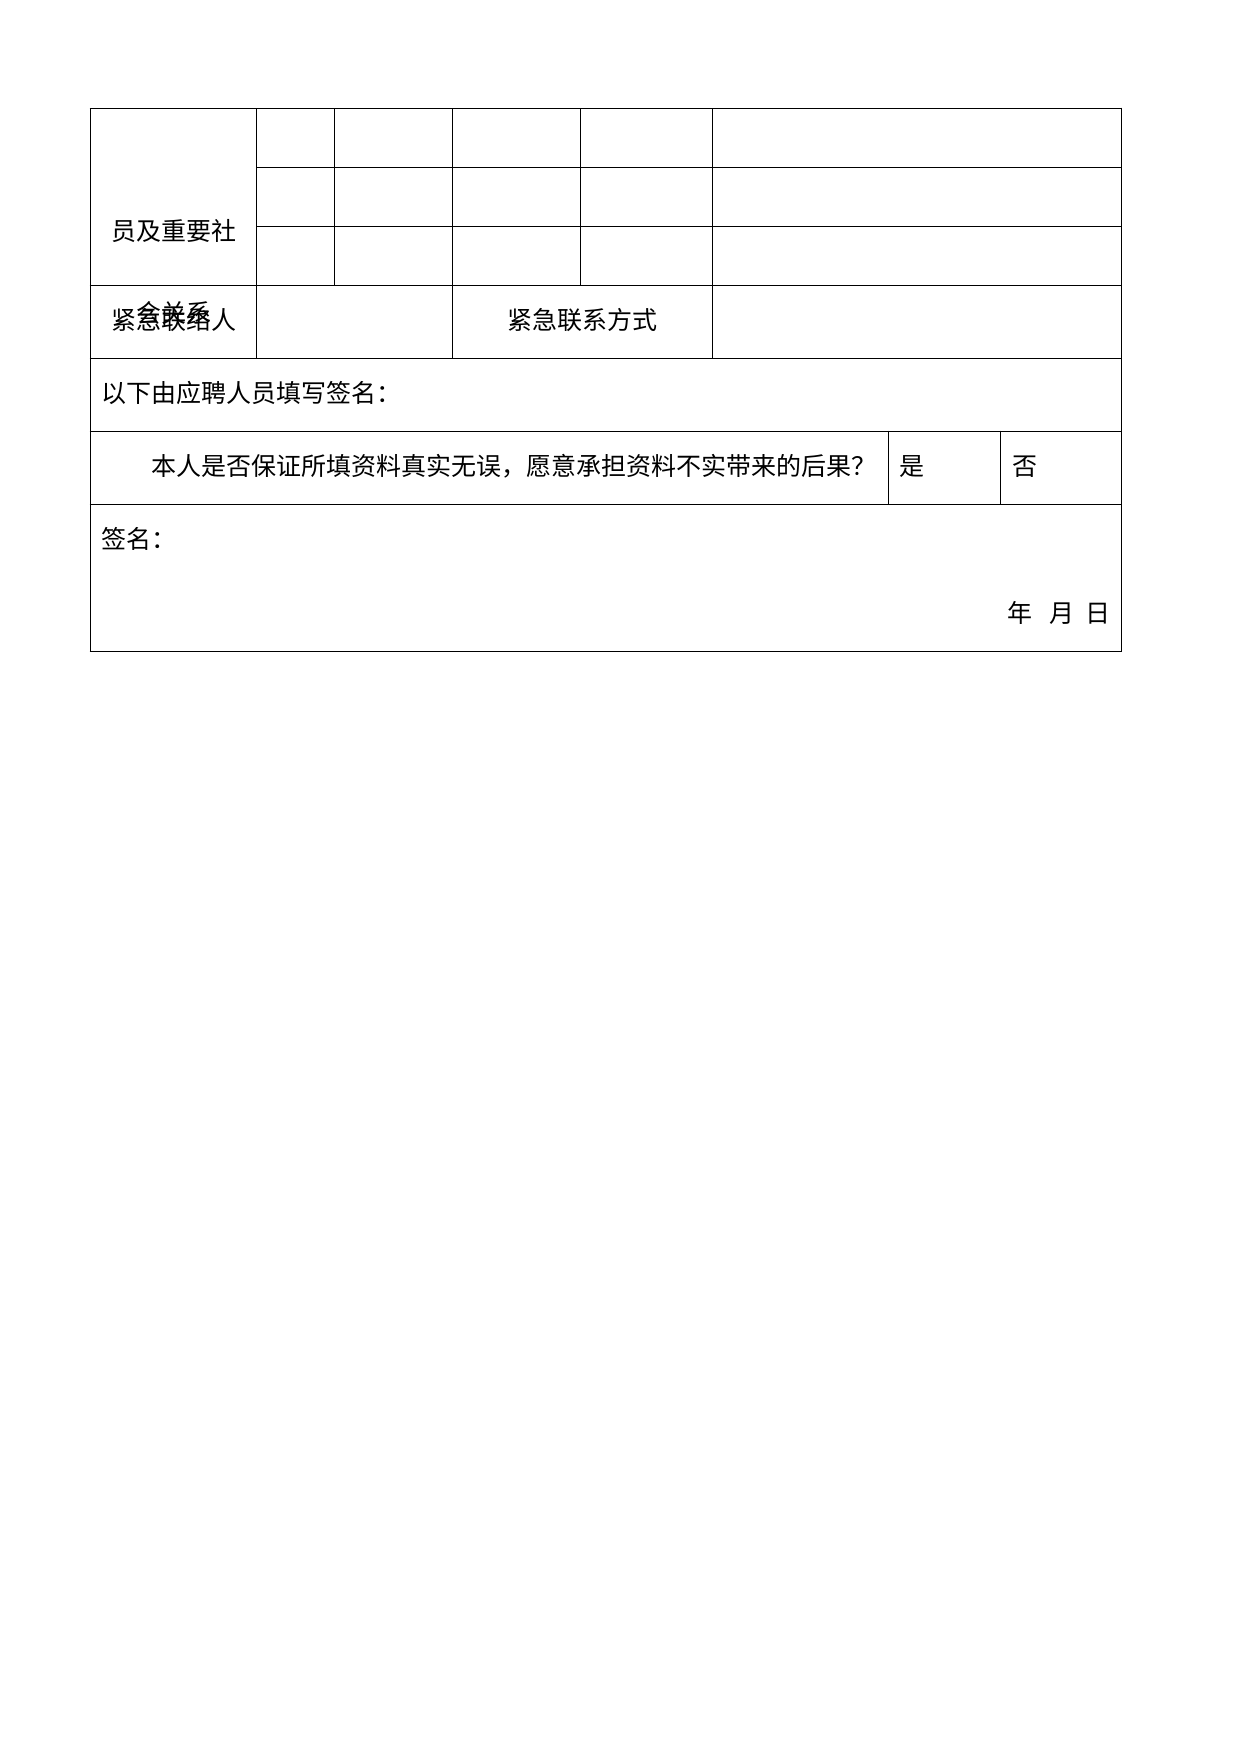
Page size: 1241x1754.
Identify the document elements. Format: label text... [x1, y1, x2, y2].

table_cell [257, 286, 452, 358]
table_cell [581, 168, 712, 226]
table_cell 否 [1001, 432, 1121, 503]
table_cell 以下由应聘人员填写签名： [91, 359, 1121, 431]
table_cell 紧急联系方式 [453, 286, 712, 358]
table_cell [581, 109, 712, 167]
table_cell [257, 168, 334, 226]
table_cell [335, 109, 452, 167]
table_cell [335, 168, 452, 226]
table_cell [713, 168, 1121, 226]
table_cell [581, 227, 712, 285]
table_cell [257, 227, 334, 285]
table_cell 签名： 年 月 日 [91, 505, 1121, 651]
table_cell [713, 109, 1121, 167]
table_cell [453, 168, 580, 226]
table_cell [335, 227, 452, 285]
table_cell [453, 109, 580, 167]
table_cell 本人是否保证所填资料真实无误，愿意承担资料不实带来的后果？ [91, 432, 888, 503]
table_cell 是 [889, 432, 1000, 503]
table_cell 紧急联络人 [91, 286, 256, 358]
table_cell [453, 227, 580, 285]
table_cell [713, 227, 1121, 285]
table_cell [713, 286, 1121, 358]
table_cell [257, 109, 334, 167]
